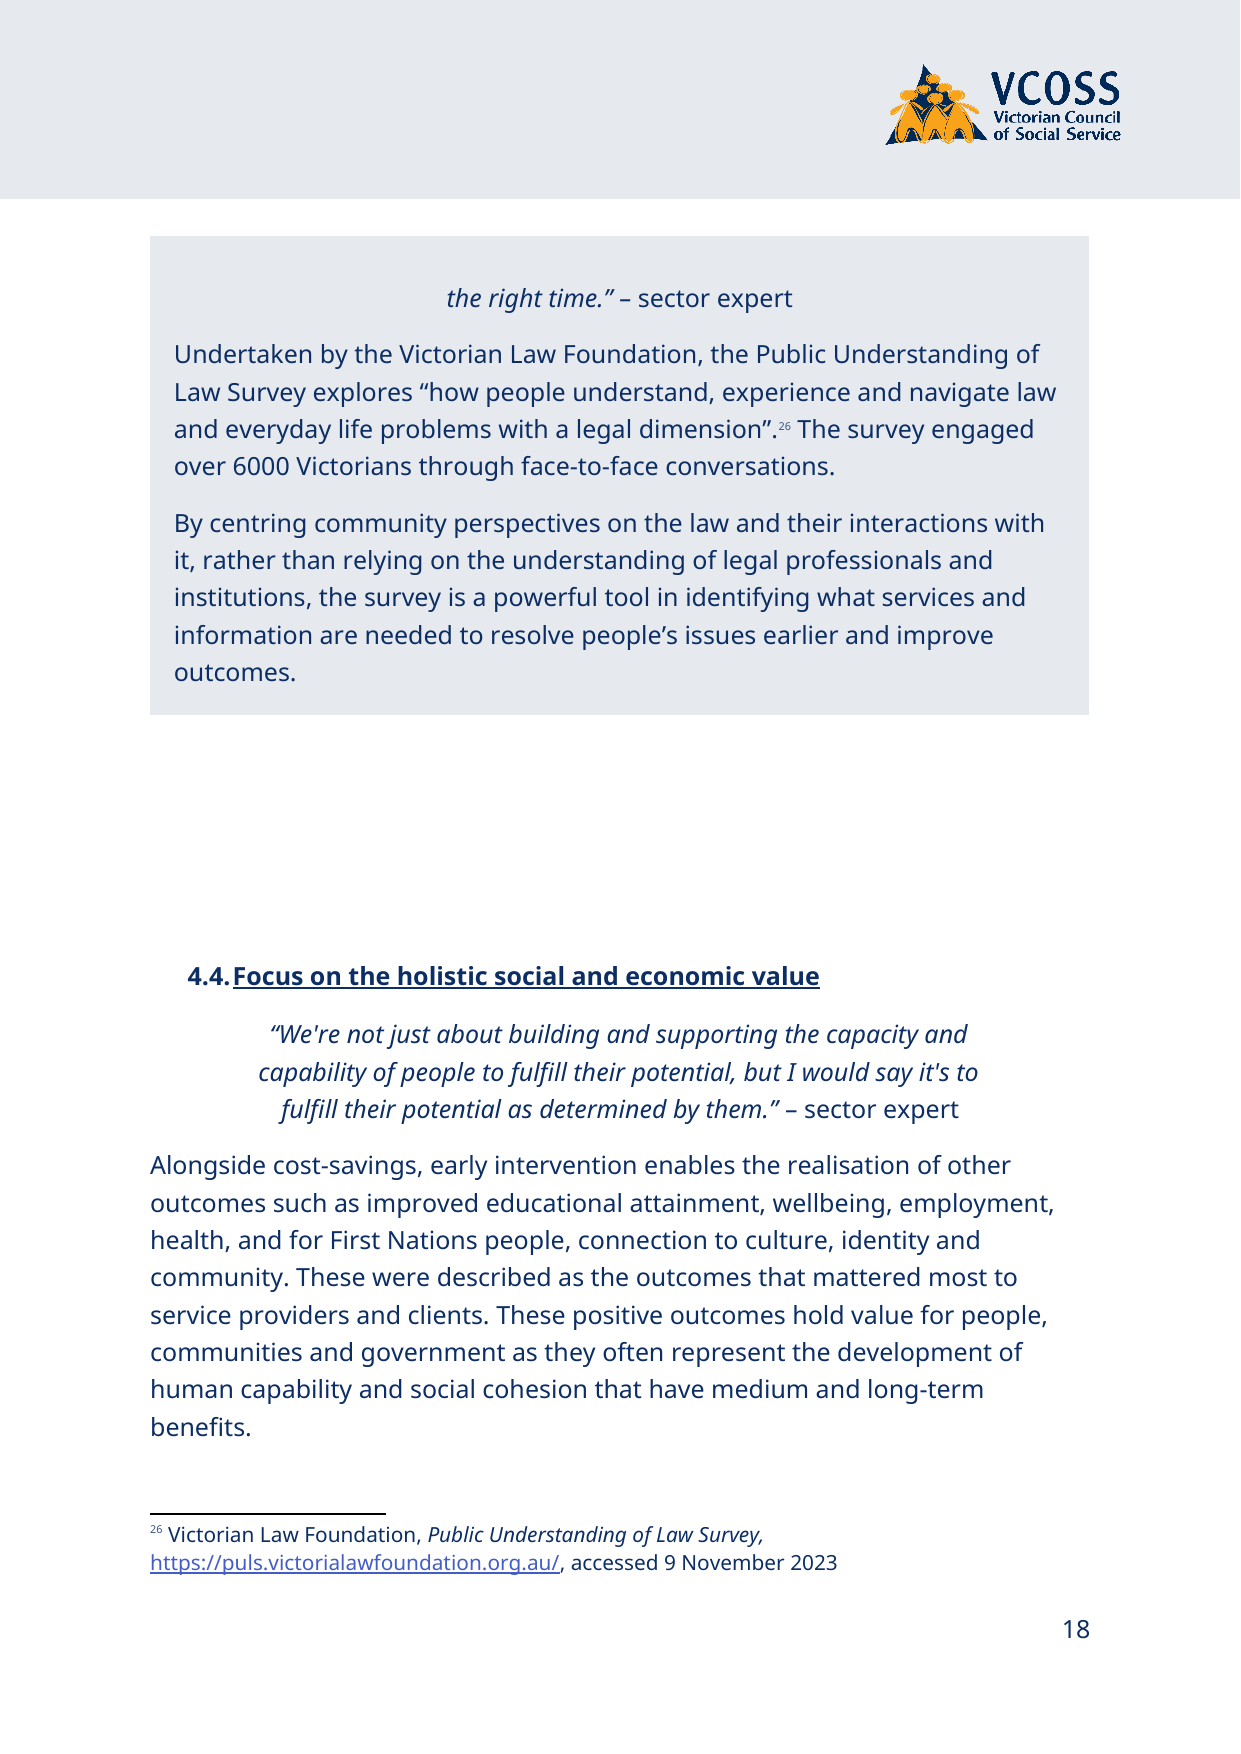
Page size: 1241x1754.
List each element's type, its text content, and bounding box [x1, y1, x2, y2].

text “We're not just about building and supporting the capacity and capability of people to fulfill their potential, but I would say it's to fulfill their potential as determined by them.” – sector expert [240, 1017, 1000, 1126]
picture [0, 0, 1241, 199]
text Alongside cost-savings, early intervention enables the realisation of other outcomes such as improved educational attainment, wellbeing, employment, health, and for First Nations people, connection to culture, identity and community. These were described as the outcomes that mattered most to service providers and clients. These positive outcomes hold value for people, communities and government as they often represent the development of human capability and social cohesion that have medium and long-term benefits. [150, 1148, 1090, 1444]
subtitle Focus on the holistic social and economic value [187, 959, 1090, 993]
